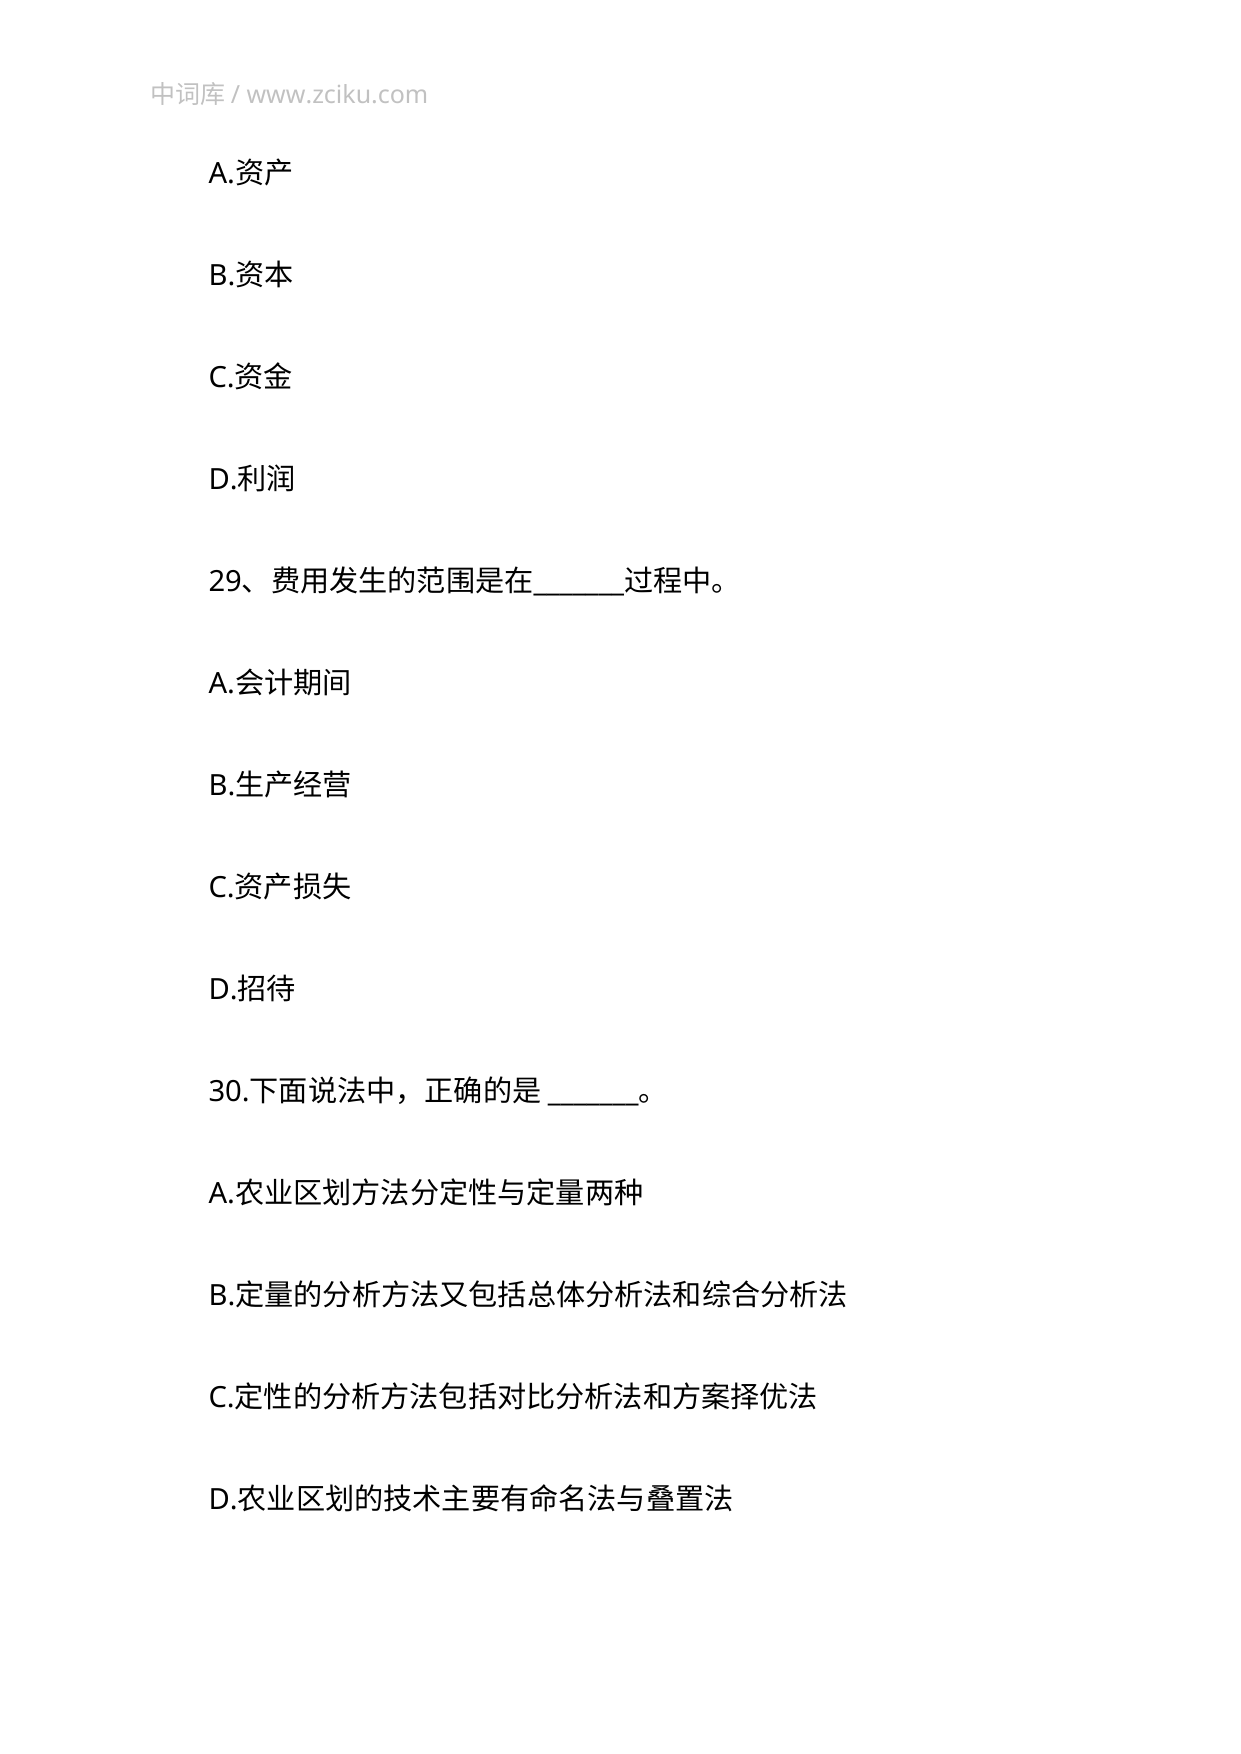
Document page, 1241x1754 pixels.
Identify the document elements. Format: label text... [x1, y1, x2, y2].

text 29、费用发生的范围是在_______过程中。 [150, 558, 1090, 600]
text A.资产 [150, 150, 1090, 192]
text B.资本 [150, 252, 1090, 294]
text 30.下面说法中，正确的是 _______。 [150, 1068, 1090, 1110]
text D.利润 [150, 456, 1090, 498]
text A.农业区划方法分定性与定量两种 [150, 1170, 1090, 1212]
text C.定性的分析方法包括对比分析法和方案择优法 [150, 1374, 1090, 1416]
text D.农业区划的技术主要有命名法与叠置法 [150, 1476, 1090, 1518]
text A.会计期间 [150, 660, 1090, 702]
text B.生产经营 [150, 762, 1090, 804]
text D.招待 [150, 966, 1090, 1008]
text C.资金 [150, 354, 1090, 396]
text C.资产损失 [150, 864, 1090, 906]
text B.定量的分析方法又包括总体分析法和综合分析法 [150, 1272, 1090, 1314]
